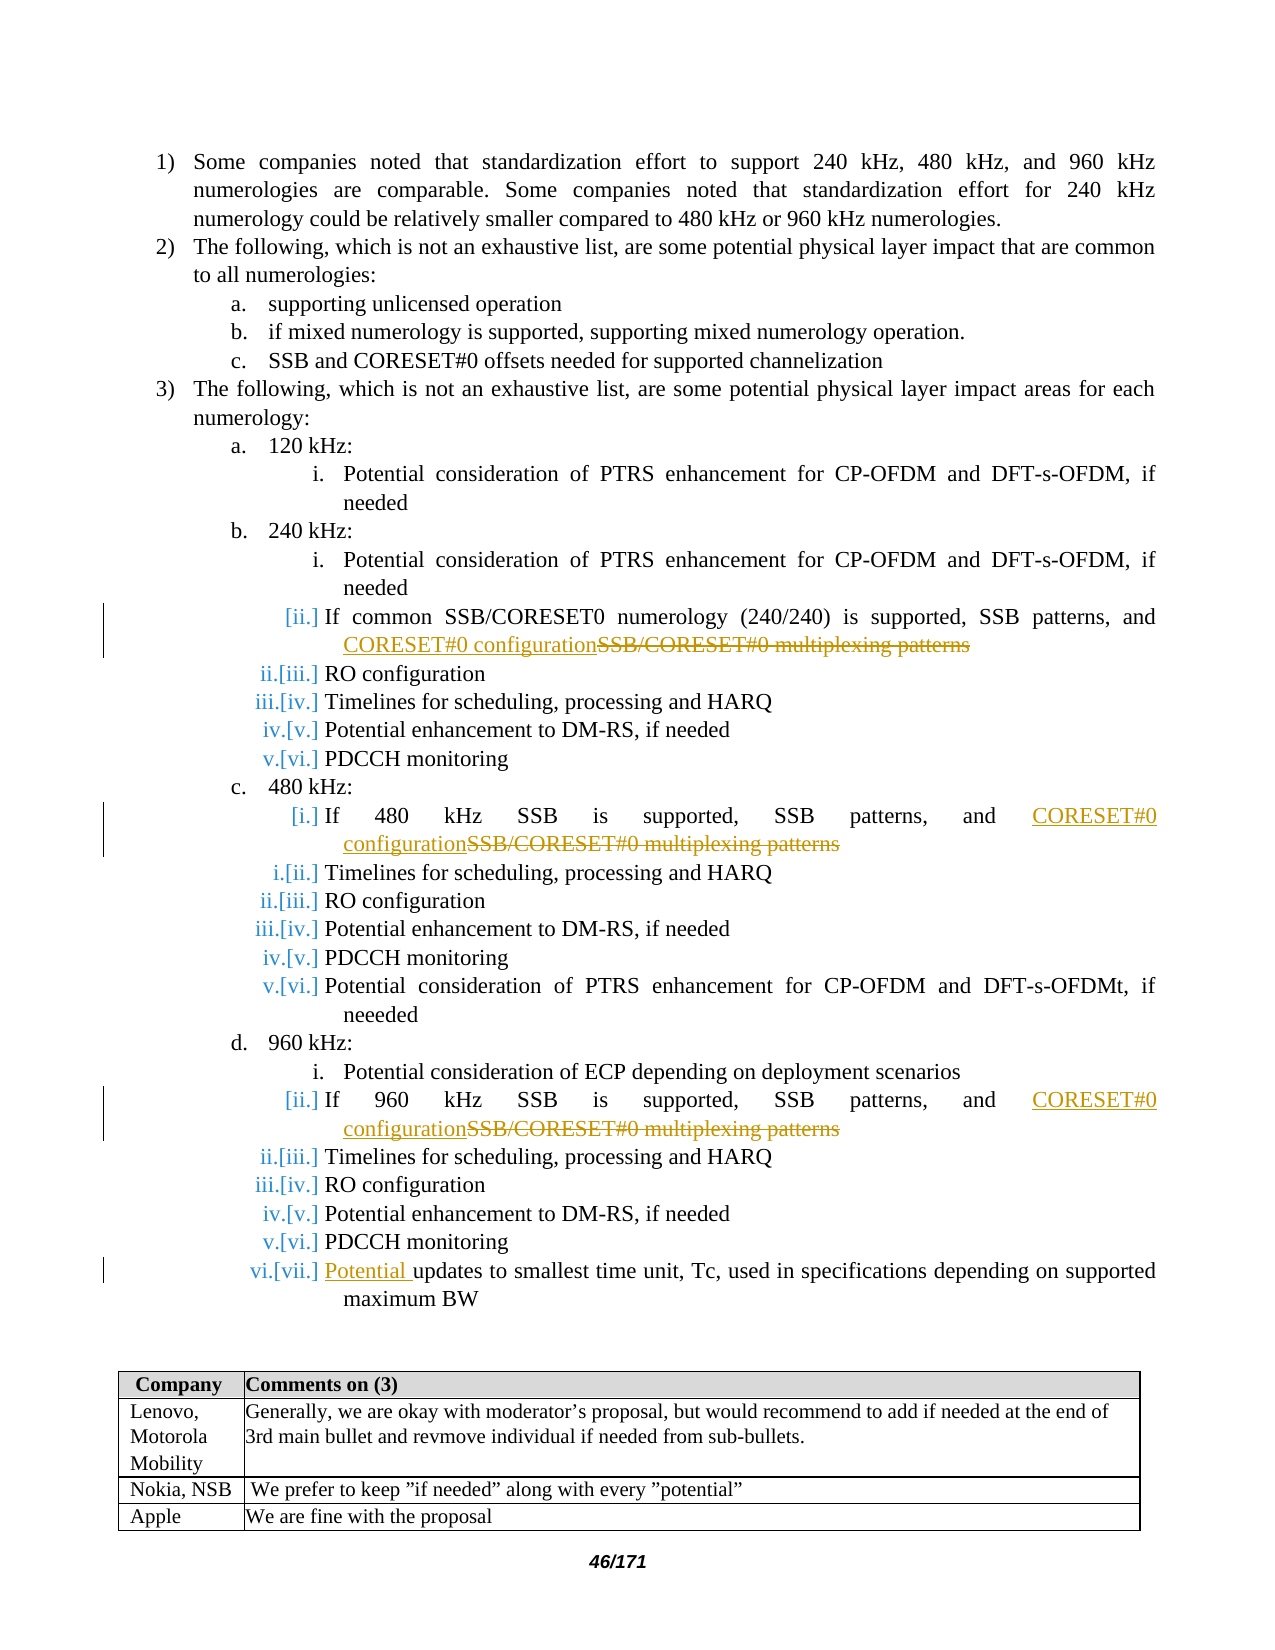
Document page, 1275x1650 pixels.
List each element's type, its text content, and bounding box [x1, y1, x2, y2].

list 120 kHz: [231, 432, 1157, 458]
list Timelines for scheduling, processing and HARQ [324, 688, 1157, 714]
list Potential consideration of ECP depending on deployment scenarios [324, 1058, 1157, 1084]
list RO configuration [324, 659, 1157, 686]
list PDCCH monitoring [324, 1228, 1157, 1255]
list Potential enhancement to DM-RS, if needed [324, 916, 1157, 942]
list RO configuration [324, 887, 1157, 913]
list If common SSB/CORESET0 numerology (240/240) is supported, SSB patterns, and [324, 603, 1157, 657]
list 960 kHz: [231, 1029, 1157, 1056]
list 240 kHz: [231, 517, 1157, 544]
list RO configuration [324, 1171, 1157, 1198]
list The following, which is not an exhaustive list, are some potential physical layer impact areas for each numerology: [156, 375, 1157, 430]
table_cell Generally, we are okay with moderator’s proposal, but would recommend to add if needed at the end of 3rd main bullet and revmove individual if needed from sub-bullets. [245, 1399, 1139, 1476]
table_cell We prefer to keep ”if needed” along with every ”potential” [245, 1478, 1139, 1503]
list Timelines for scheduling, processing and HARQ [324, 859, 1157, 885]
list if mixed numerology is supported, supporting mixed numerology operation. [231, 318, 1157, 345]
table_header Company [119, 1372, 244, 1397]
list Timelines for scheduling, processing and HARQ [324, 1143, 1157, 1169]
list PDCCH monitoring [324, 745, 1157, 771]
list Potential consideration of PTRS enhancement for CP-OFDM and DFT-s-OFDM, if needed [324, 461, 1157, 515]
list Potential consideration of PTRS enhancement for CP-OFDM and DFT-s-OFDM, if needed [324, 546, 1157, 601]
list Some companies noted that standardization effort to support 240 kHz, 480 kHz, and 960 kHz numerologies are comparable. Some companies noted that standardization effort for 240 kHz numerology could be relatively smaller compared to 480 kHz or 960 kHz numerologies. [156, 148, 1157, 231]
list updates to smallest time unit, Tc, used in specifications depending on supported maximum BW [324, 1257, 1157, 1312]
list Potential enhancement to DM-RS, if needed [324, 1200, 1157, 1226]
list supporting unlicensed operation [231, 290, 1157, 316]
table_cell Apple [119, 1504, 244, 1530]
list If 480 kHz SSB is supported, SSB patterns, and [324, 802, 1157, 857]
list The following, which is not an exhaustive list, are some potential physical layer impact that are common to all numerologies: [156, 233, 1157, 288]
list 480 kHz: [231, 773, 1157, 800]
list SSB and CORESET#0 offsets needed for supported channelization [231, 347, 1157, 373]
table_cell Lenovo, Motorola Mobility [119, 1399, 244, 1476]
table_header Comments on (3) [245, 1372, 1139, 1397]
list PDCCH monitoring [324, 944, 1157, 970]
table_cell We are fine with the proposal [245, 1504, 1139, 1530]
table_cell Nokia, NSB [119, 1478, 244, 1503]
list Potential enhancement to DM-RS, if needed [324, 716, 1157, 743]
list Potential consideration of PTRS enhancement for CP-OFDM and DFT-s-OFDMt, if neeeded [324, 972, 1157, 1027]
list If 960 kHz SSB is supported, SSB patterns, and [324, 1086, 1157, 1141]
